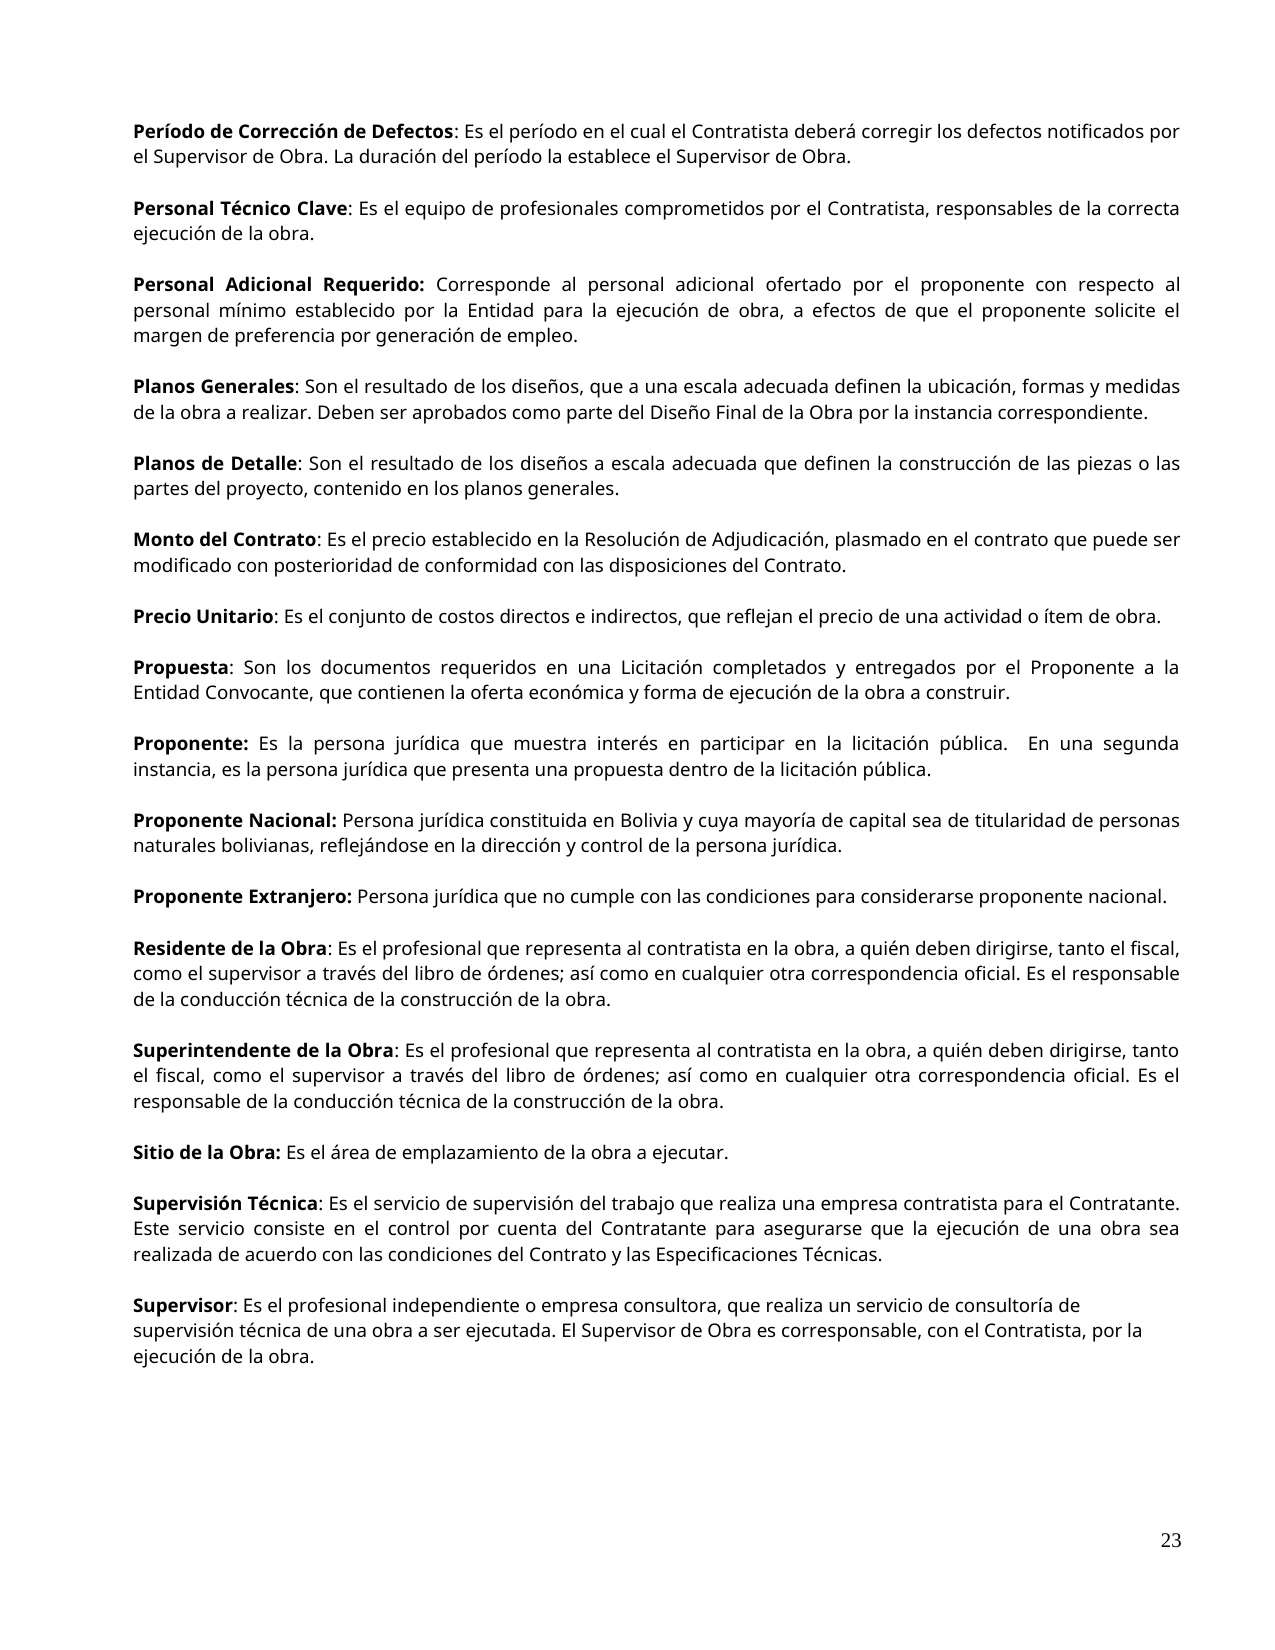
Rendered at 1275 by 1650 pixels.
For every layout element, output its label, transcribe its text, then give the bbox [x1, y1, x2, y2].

text Supervisión Técnica: Es el servicio de supervisión del trabajo que realiza una empresa contratista para el Contratante. Este servicio consiste en el control por cuenta del Contratante para asegurarse que la ejecución de una obra sea realizada de acuerdo con las condiciones del Contrato y las Especificaciones Técnicas. [133, 1190, 1181, 1267]
text Monto del Contrato: Es el precio establecido en la Resolución de Adjudicación, plasmado en el contrato que puede ser modificado con posterioridad de conformidad con las disposiciones del Contrato. [133, 527, 1181, 578]
text Personal Técnico Clave: Es el equipo de profesionales comprometidos por el Contratista, responsables de la correcta ejecución de la obra. [133, 195, 1181, 246]
text Período de Corrección de Defectos: Es el período en el cual el Contratista deberá corregir los defectos notificados por el Supervisor de Obra. La duración del período la establece el Supervisor de Obra. [133, 118, 1181, 169]
text Proponente Nacional: Persona jurídica constituida en Bolivia y cuya mayoría de capital sea de titularidad de personas naturales bolivianas, reflejándose en la dirección y control de la persona jurídica. [133, 807, 1181, 858]
text Supervisor: Es el profesional independiente o empresa consultora, que realiza un servicio de consultoría de supervisión técnica de una obra a ser ejecutada. El Supervisor de Obra es corresponsable, con el Contratista, por la ejecución de la obra. [133, 1292, 1181, 1369]
text Proponente Extranjero: Persona jurídica que no cumple con las condiciones para considerarse proponente nacional. [133, 884, 1181, 909]
text Residente de la Obra: Es el profesional que representa al contratista en la obra, a quién deben dirigirse, tanto el fiscal, como el supervisor a través del libro de órdenes; así como en cualquier otra correspondencia oficial. Es el responsable de la conducción técnica de la construcción de la obra. [133, 935, 1181, 1011]
text Personal Adicional Requerido: Corresponde al personal adicional ofertado por el proponente con respecto al personal mínimo establecido por la Entidad para la ejecución de obra, a efectos de que el proponente solicite el margen de preferencia por generación de empleo. [133, 271, 1181, 348]
text Sitio de la Obra: Es el área de emplazamiento de la obra a ejecutar. [133, 1139, 1181, 1164]
text Superintendente de la Obra: Es el profesional que representa al contratista en la obra, a quién deben dirigirse, tanto el fiscal, como el supervisor a través del libro de órdenes; así como en cualquier otra correspondencia oficial. Es el responsable de la conducción técnica de la construcción de la obra. [133, 1037, 1181, 1113]
text Proponente: Es la persona jurídica que muestra interés en participar en la licitación pública. En una segunda instancia, es la persona jurídica que presenta una propuesta dentro de la licitación pública. [133, 731, 1181, 782]
text Planos de Detalle: Son el resultado de los diseños a escala adecuada que definen la construcción de las piezas o las partes del proyecto, contenido en los planos generales. [133, 450, 1181, 501]
text Propuesta: Son los documentos requeridos en una Licitación completados y entregados por el Proponente a la Entidad Convocante, que contienen la oferta económica y forma de ejecución de la obra a construir. [133, 654, 1181, 705]
text Planos Generales: Son el resultado de los diseños, que a una escala adecuada definen la ubicación, formas y medidas de la obra a realizar. Deben ser aprobados como parte del Diseño Final de la Obra por la instancia correspondiente. [133, 373, 1181, 424]
text Precio Unitario: Es el conjunto de costos directos e indirectos, que reflejan el precio de una actividad o ítem de obra. [133, 603, 1181, 629]
